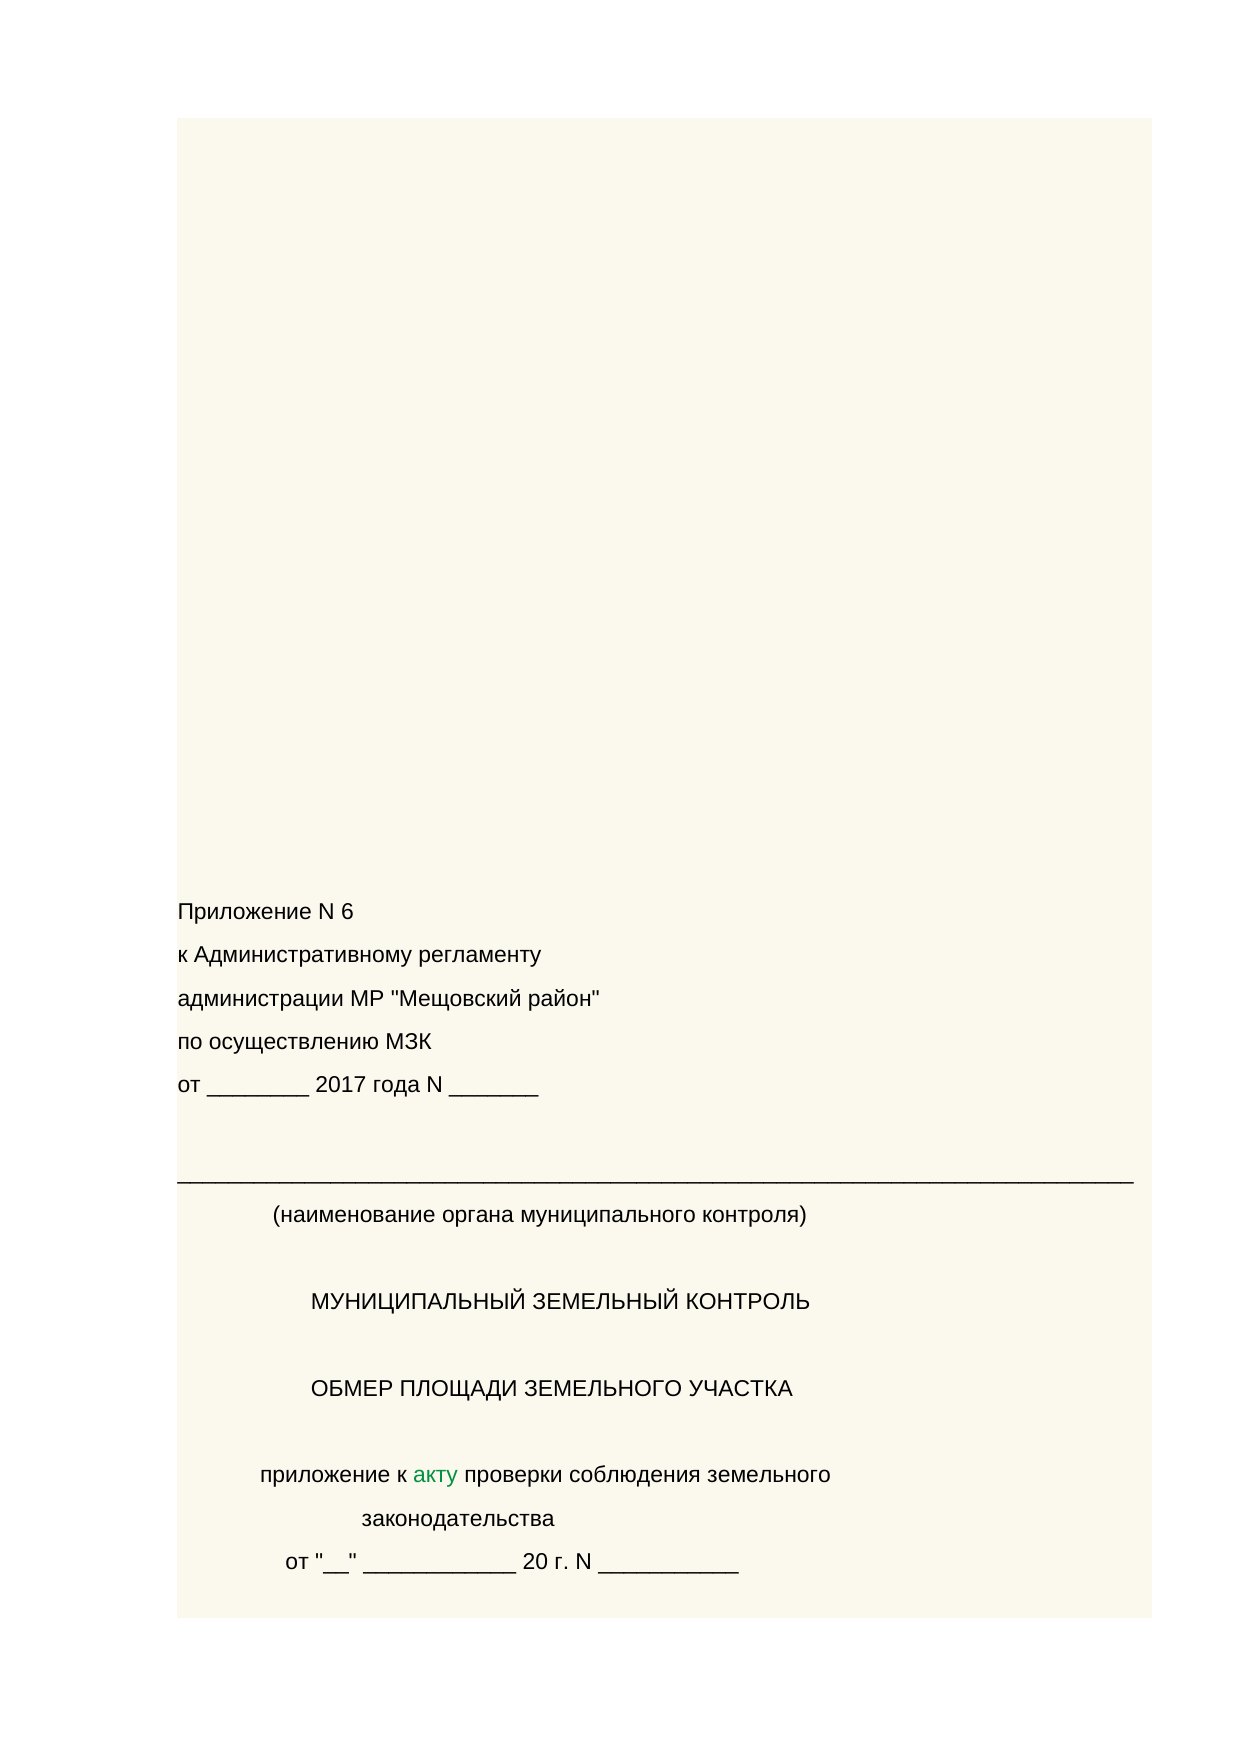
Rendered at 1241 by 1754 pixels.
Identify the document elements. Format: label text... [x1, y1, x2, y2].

text к Административному регламенту [177, 941, 1152, 968]
text ОБМЕР ПЛОЩАДИ ЗЕМЕЛЬНОГО УЧАСТКА [177, 1375, 1152, 1401]
text Приложение N 6 [177, 898, 1152, 924]
text (наименование органа муниципального контроля) [177, 1201, 1152, 1228]
text администрации МР "Мещовский район" [177, 985, 1152, 1011]
text от "__" ____________ 20 г. N ___________ [177, 1548, 1152, 1574]
text от ________ 2017 года N _______ [177, 1071, 1152, 1098]
text приложение к акту проверки соблюдения земельного [177, 1461, 1152, 1488]
text по осуществлению МЗК [177, 1028, 1152, 1054]
text ___________________________________________________________________________ [177, 1158, 1152, 1184]
text МУНИЦИПАЛЬНЫЙ ЗЕМЕЛЬНЫЙ КОНТРОЛЬ [177, 1288, 1152, 1314]
text законодательства [177, 1505, 1152, 1531]
